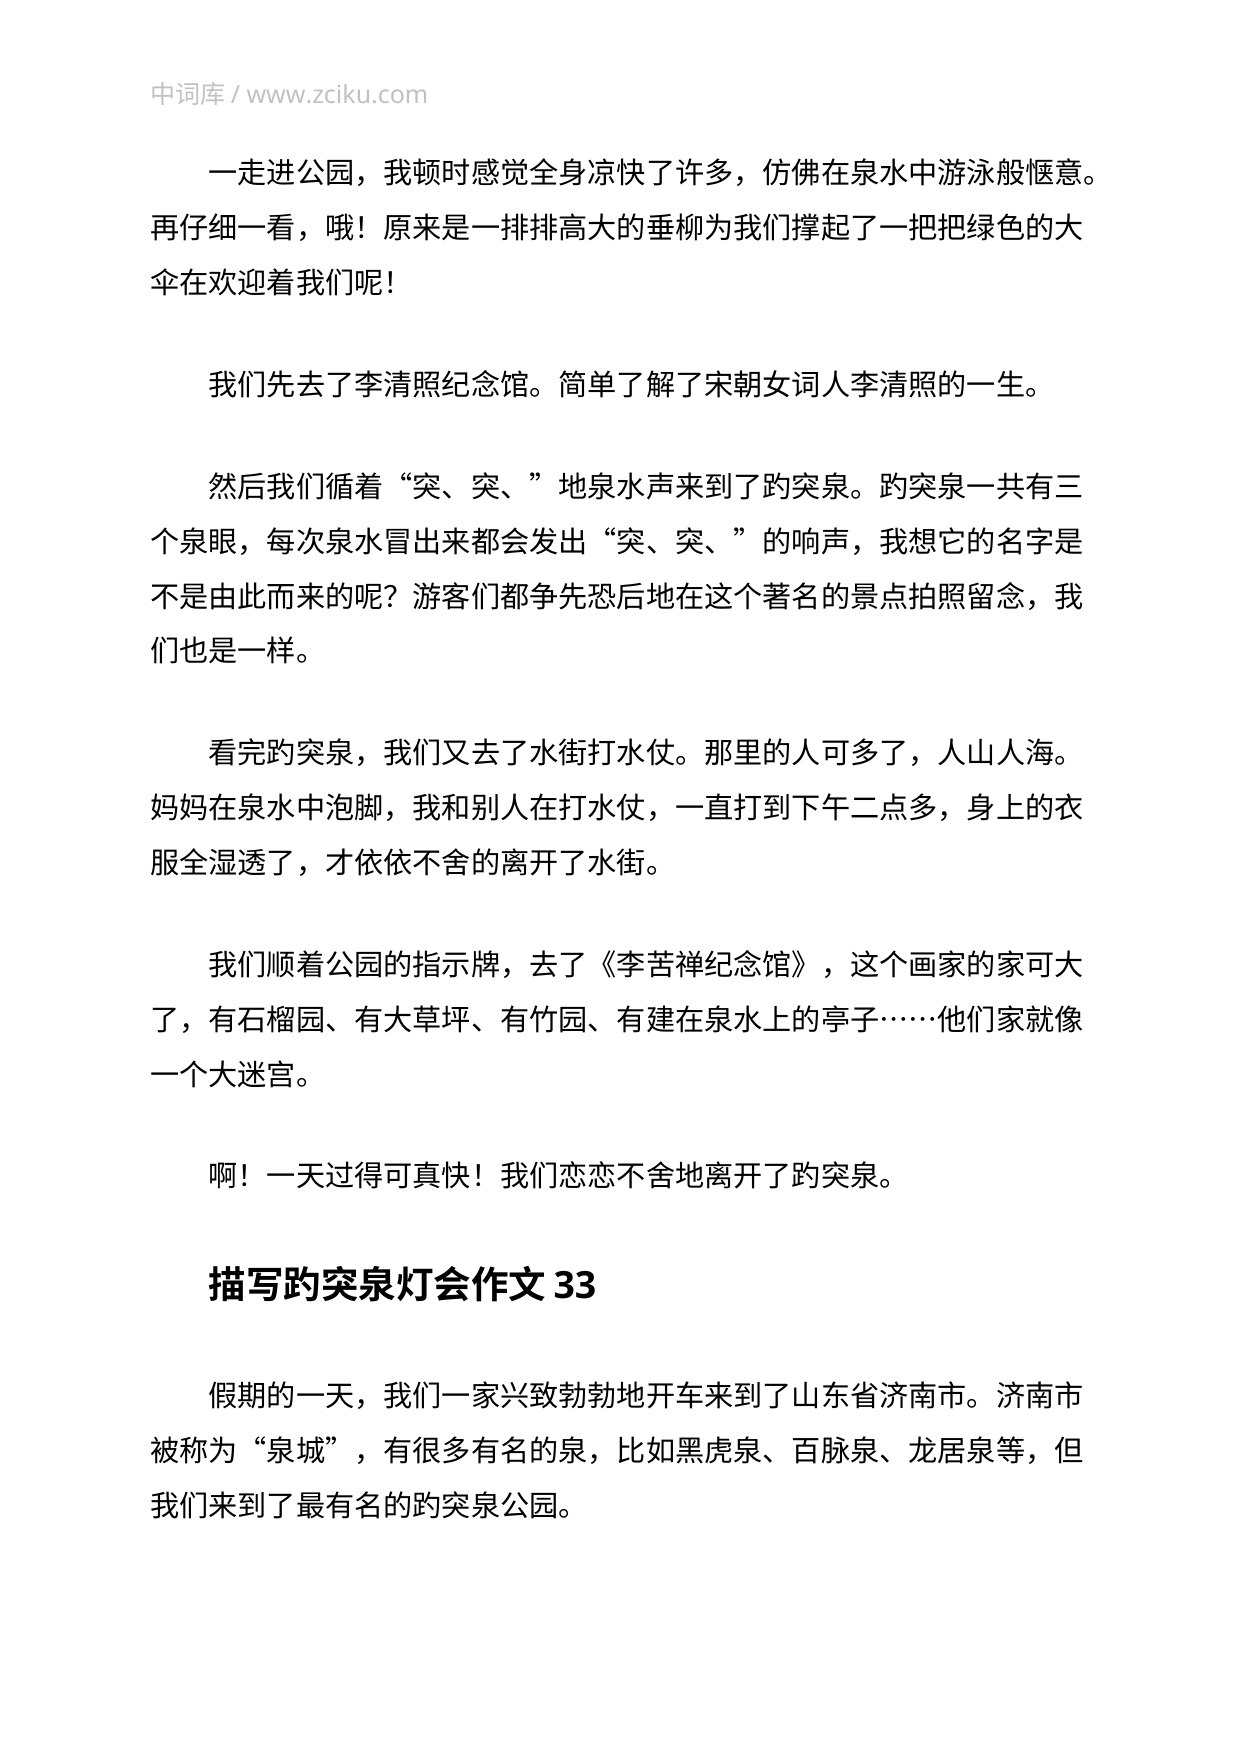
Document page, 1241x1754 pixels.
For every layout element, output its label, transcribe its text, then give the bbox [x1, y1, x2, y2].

text 我们先去了李清照纪念馆。简单了解了宋朝女词人李清照的一生。 [150, 362, 1090, 404]
text 描写趵突泉灯会作文33 [150, 1255, 1090, 1309]
text 一走进公园，我顿时感觉全身凉快了许多，仿佛在泉水中游泳般惬意。再仔细一看，哦！原来是一排排高大的垂柳为我们撑起了一把把绿色的大伞在欢迎着我们呢！ [150, 150, 1090, 302]
text 看完趵突泉，我们又去了水街打水仗。那里的人可多了，人山人海。妈妈在泉水中泡脚，我和别人在打水仗，一直打到下午二点多，身上的衣服全湿透了，才依依不舍的离开了水街。 [150, 730, 1090, 882]
text 我们顺着公园的指示牌，去了《李苦禅纪念馆》，这个画家的家可大了，有石榴园、有大草坪、有竹园、有建在泉水上的亭子……他们家就像一个大迷宫。 [150, 941, 1090, 1093]
text 啊！一天过得可真快！我们恋恋不舍地离开了趵突泉。 [150, 1153, 1090, 1195]
text 然后我们循着“突、突、”地泉水声来到了趵突泉。趵突泉一共有三个泉眼，每次泉水冒出来都会发出“突、突、”的响声，我想它的名字是不是由此而来的呢？游客们都争先恐后地在这个著名的景点拍照留念，我们也是一样。 [150, 463, 1090, 670]
text 假期的一天，我们一家兴致勃勃地开车来到了山东省济南市。济南市被称为“泉城”，有很多有名的泉，比如黑虎泉、百脉泉、龙居泉等，但我们来到了最有名的趵突泉公园。 [150, 1372, 1090, 1524]
